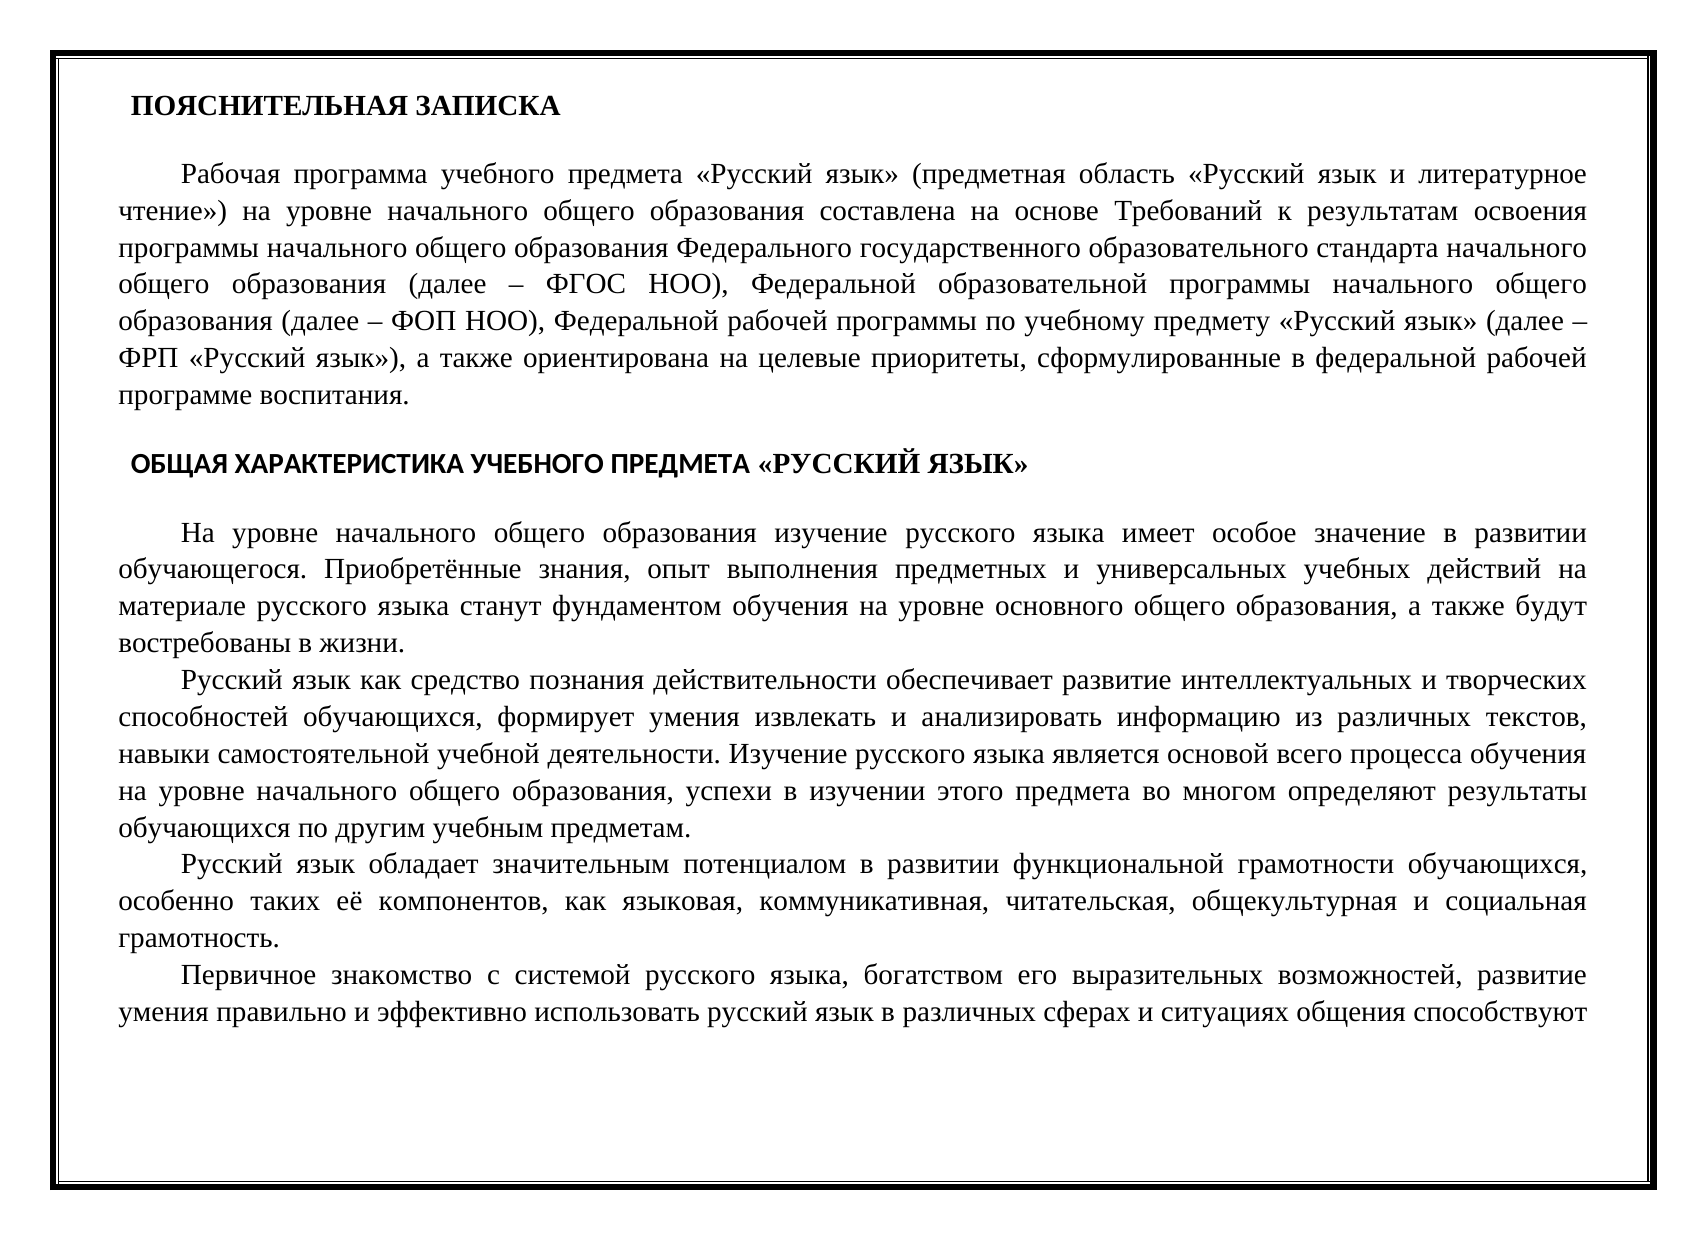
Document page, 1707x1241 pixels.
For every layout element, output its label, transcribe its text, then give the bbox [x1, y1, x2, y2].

text Рабочая программа учебного предмета «Русский язык» (предметная область «Русский язык и литературное чтение») на уровне начального общего образования составлена на основе Требований к результатам освоения программы начального общего образования Федерального государственного образовательного стандарта начального общего образования (далее – ФГОС НОО), Федеральной образовательной программы начального общего образования (далее – ФОП НОО), Федеральной рабочей программы по учебному предмету «Русский язык» (далее – ФРП «Русский язык»), а также ориентирована на целевые приоритеты, сформулированные в федеральной рабочей программе воспитания. [118, 156, 1588, 411]
text ОБЩАЯ ХАРАКТЕРИСТИКА УЧЕБНОГО ПРЕДМЕТА «РУССКИЙ ЯЗЫК» [131, 445, 1588, 481]
text Русский язык как средство познания действительности обеспечивает развитие интеллектуальных и творческих способностей обучающихся, формирует умения извлекать и анализировать информацию из различных текстов, навыки самостоятельной учебной деятельности. Изучение русского языка является основой всего процесса обучения на уровне начального общего образования, успехи в изучении этого предмета во многом определяют результаты обучающихся по другим учебным предметам. [118, 662, 1588, 843]
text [118, 957, 1588, 1028]
text Русский язык обладает значительным потенциалом в развитии функциональной грамотности обучающихся, особенно таких её компонентов, как языковая, коммуникативная, читательская, общекультурная и социальная грамотность. [118, 847, 1588, 954]
text На уровне начального общего образования изучение русского языка имеет особое значение в развитии обучающегося. Приобретённые знания, опыт выполнения предметных и универсальных учебных действий на материале русского языка станут фундаментом обучения на уровне основного общего образования, а также будут востребованы в жизни. [118, 515, 1588, 659]
text ПОЯСНИТЕЛЬНАЯ ЗАПИСКА [131, 88, 1588, 122]
